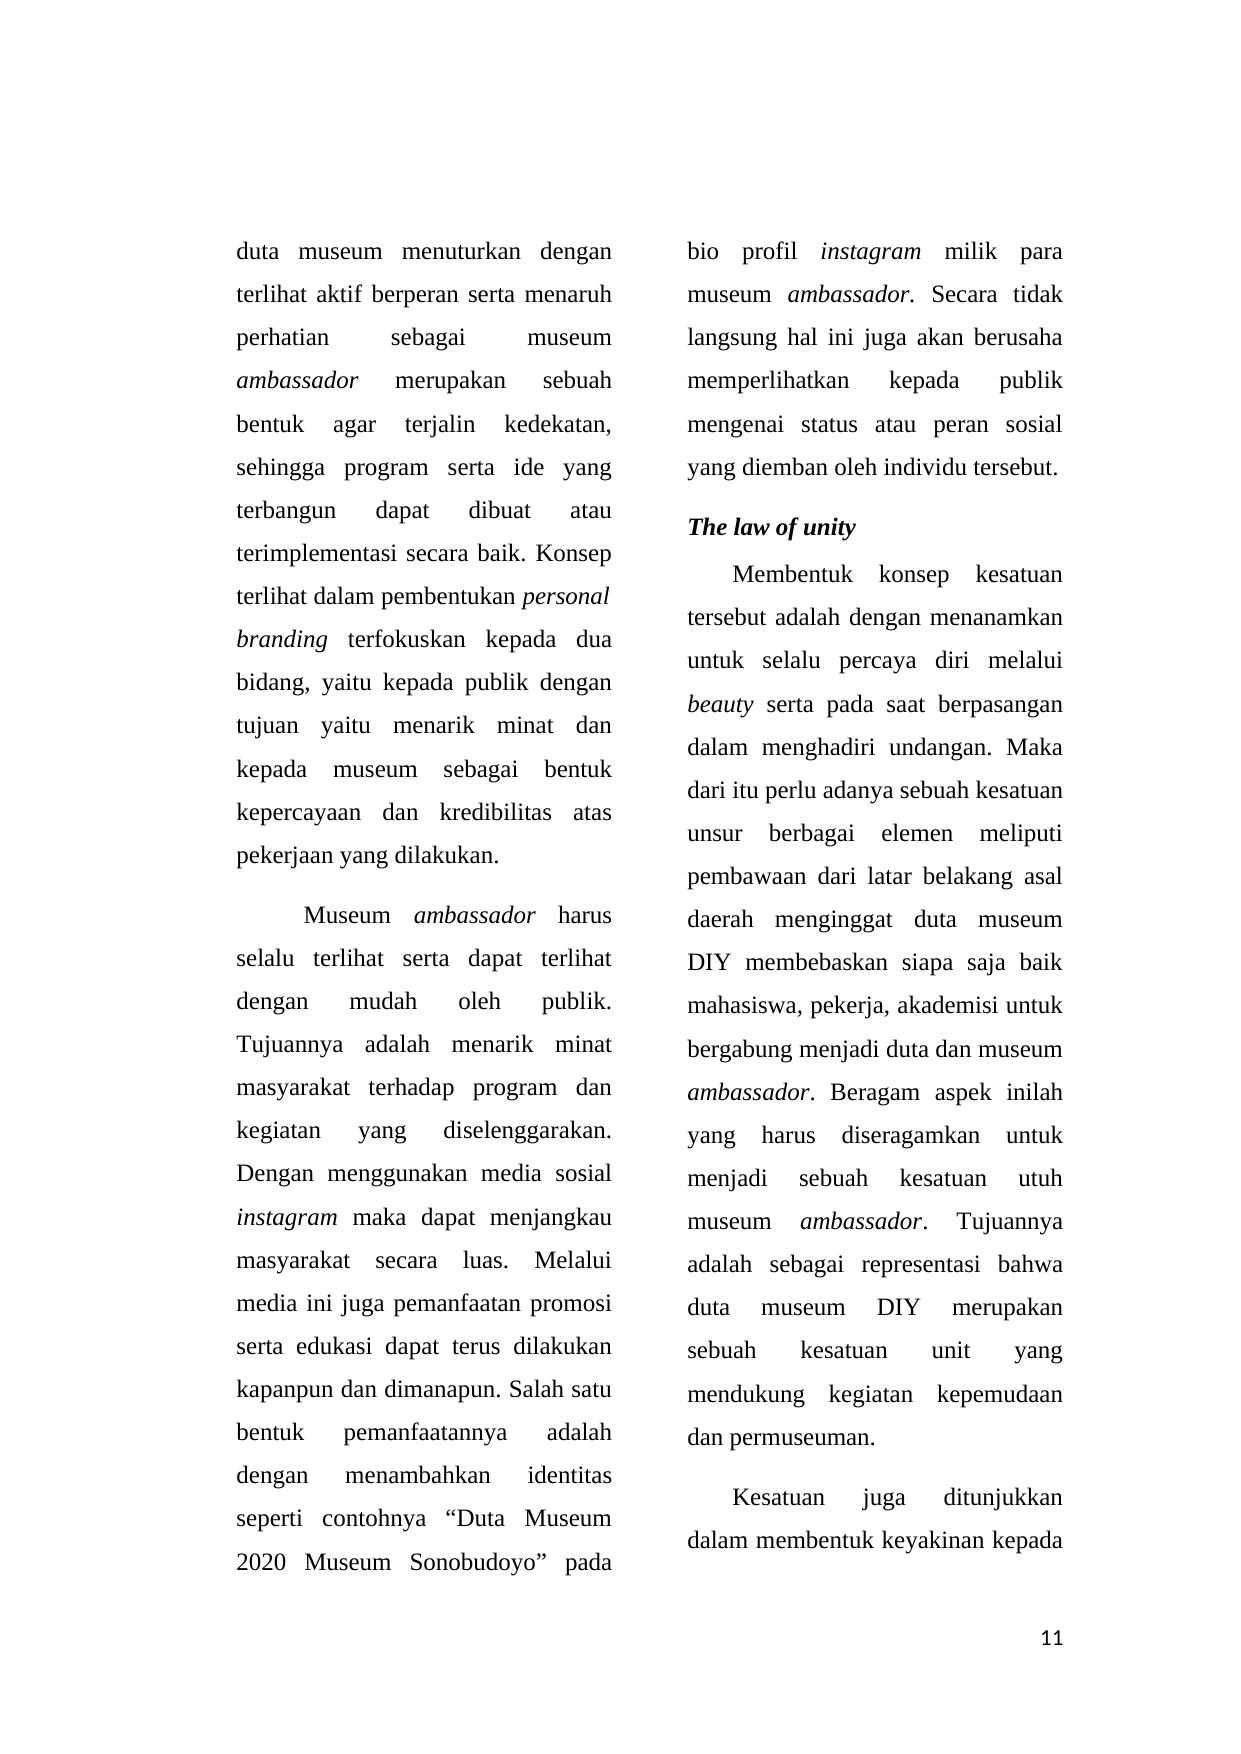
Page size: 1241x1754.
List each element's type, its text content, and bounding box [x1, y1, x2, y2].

list The law of unity [687, 512, 1063, 540]
text Membentuk konsep kesatuan tersebut adalah dengan menanamkan untuk selalu percaya diri melalui beauty serta pada saat berpasangan dalam menghadiri undangan. Maka dari itu perlu adanya sebuah kesatuan unsur berbagai elemen meliputi pembawaan dari latar belakang asal daerah menginggat duta museum DIY membebaskan siapa saja baik mahasiswa, pekerja, akademisi untuk bergabung menjadi duta dan museum ambassador. Beragam aspek inilah yang harus diseragamkan untuk menjadi sebuah kesatuan utuh museum ambassador. Tujuannya adalah sebagai representasi bahwa duta museum DIY merupakan sebuah kesatuan unit yang mendukung kegiatan kepemudaan dan permuseuman. [687, 559, 1063, 1451]
text Museum ambassador harus selalu terlihat serta dapat terlihat dengan mudah oleh publik. Tujuannya adalah menarik minat masyarakat terhadap program dan kegiatan yang diselenggarakan. Dengan menggunakan media sosial instagram maka dapat menjangkau masyarakat secara luas. Melalui media ini juga pemanfaatan promosi serta edukasi dapat terus dilakukan kapanpun dan dimanapun. Salah satu bentuk pemanfaatannya adalah dengan menambahkan identitas seperti contohnya “Duta Museum 2020 Museum Sonobudoyo” pada bio profil instagram milik para museum ambassador. Secara tidak langsung hal ini juga akan berusaha memperlihatkan kepada publik mengenai status atau peran sosial yang diemban oleh individu tersebut. [687, 236, 1063, 481]
text Museum ambassador harus selalu terlihat serta dapat terlihat dengan mudah oleh publik. Tujuannya adalah menarik minat masyarakat terhadap program dan kegiatan yang diselenggarakan. Dengan menggunakan media sosial instagram maka dapat menjangkau masyarakat secara luas. Melalui media ini juga pemanfaatan promosi serta edukasi dapat terus dilakukan kapanpun dan dimanapun. Salah satu bentuk pemanfaatannya adalah dengan menambahkan identitas seperti contohnya “Duta Museum 2020 Museum Sonobudoyo” pada bio profil instagram milik para museum ambassador. Secara tidak langsung hal ini juga akan berusaha memperlihatkan kepada publik mengenai status atau peran sosial yang diemban oleh individu tersebut. [236, 900, 612, 1575]
